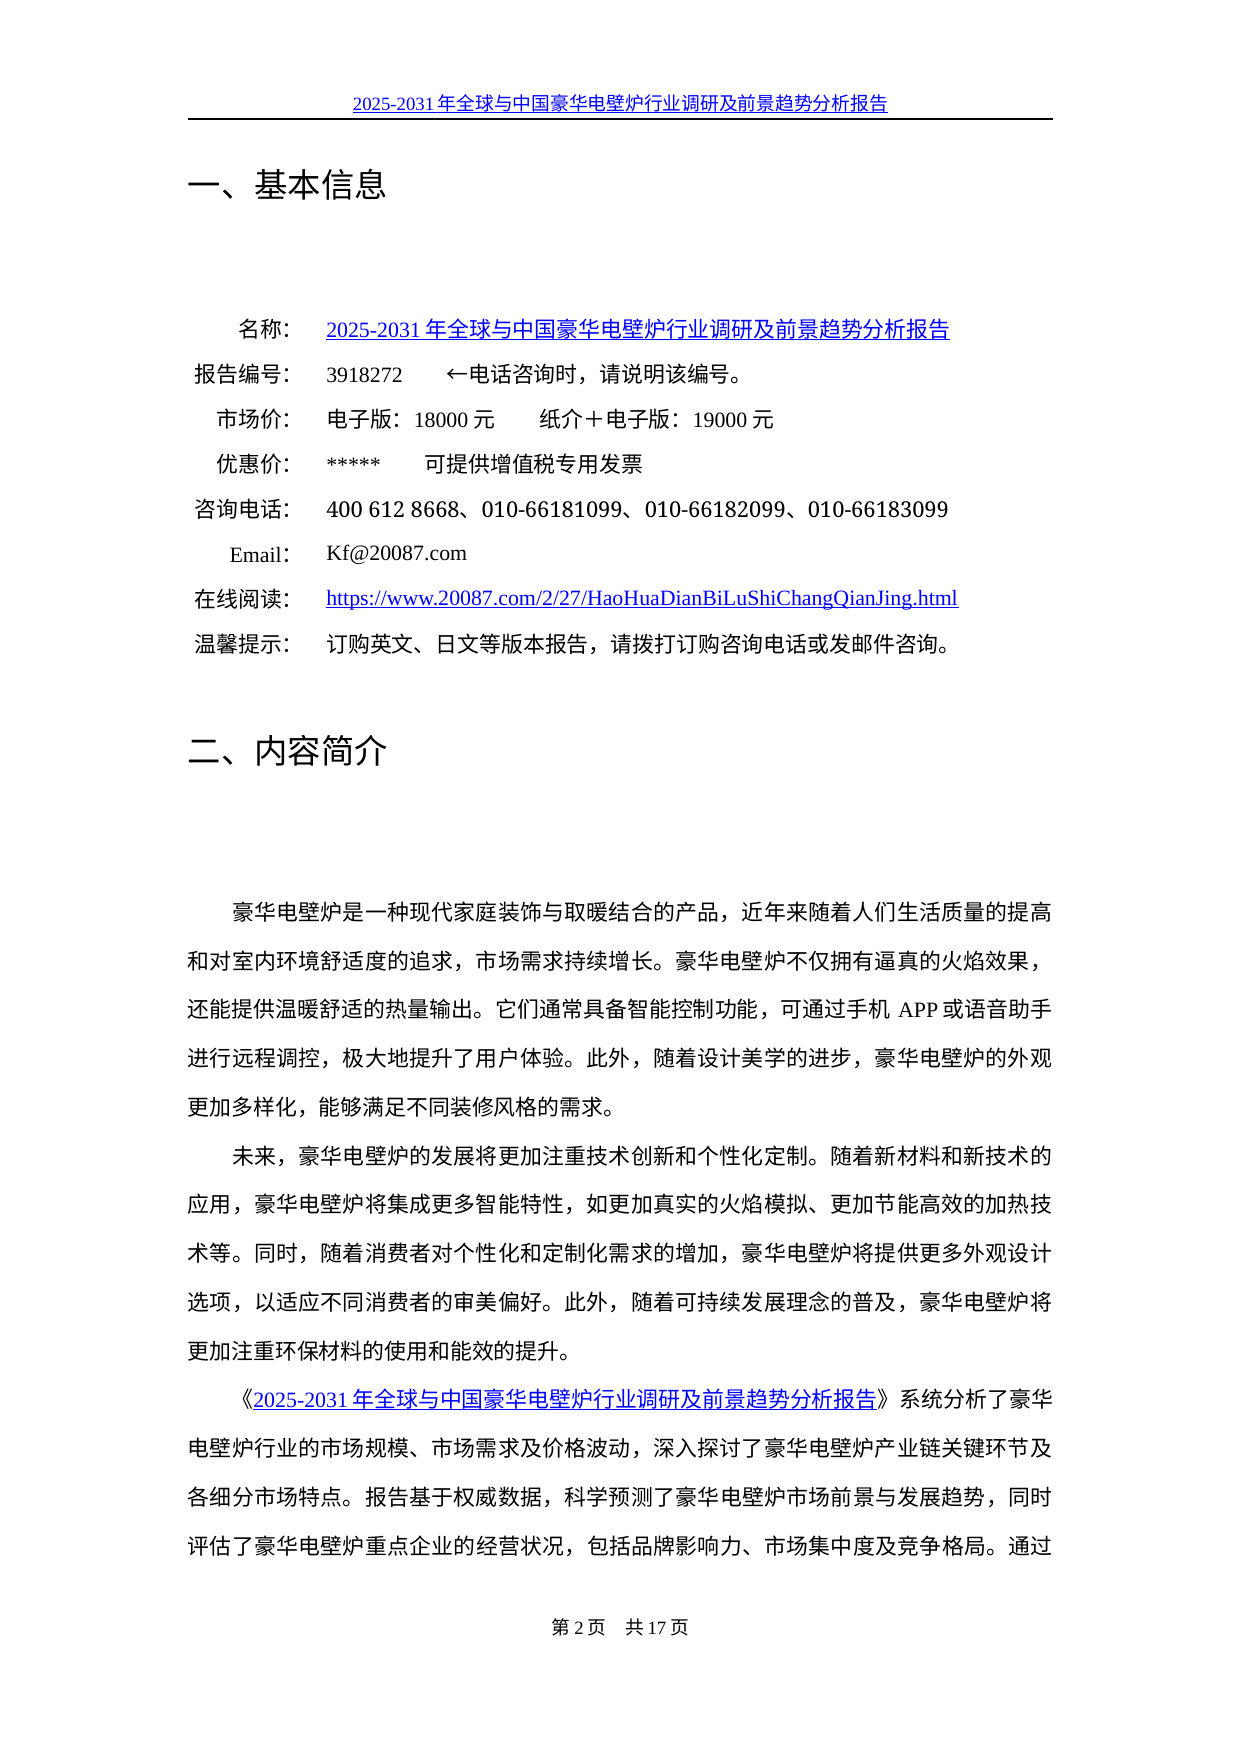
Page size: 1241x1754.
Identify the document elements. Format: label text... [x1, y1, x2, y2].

table_cell 400 612 8668、010-66181099、010-66182099、010-66183099 [315, 492, 1073, 537]
table_cell 优惠价： [167, 447, 315, 492]
table_cell Email： [167, 537, 315, 582]
table_header 名称： [167, 312, 315, 357]
title 一、基本信息 [187, 150, 1053, 215]
table_cell 市场价： [167, 402, 315, 447]
table_cell 电子版：18000 元 纸介＋电子版：19000 元 [315, 402, 1073, 447]
table_header 2025-2031年全球与中国豪华电壁炉行业调研及前景趋势分析报告 [315, 312, 1073, 357]
table_cell [315, 582, 1073, 627]
table_cell Kf@20087.com [315, 537, 1073, 582]
table_cell 3918272 ←电话咨询时，请说明该编号。 [315, 357, 1073, 402]
table_cell 订购英文、日文等版本报告，请拨打订购咨询电话或发邮件咨询。 [315, 627, 1073, 672]
title 二、内容简介 [187, 717, 1053, 782]
table_cell 温馨提示： [167, 627, 315, 672]
table_cell ***** 可提供增值税专用发票 [315, 447, 1073, 492]
table_cell 报告编号： [167, 357, 315, 402]
table_cell 在线阅读： [167, 582, 315, 627]
table_cell 咨询电话： [167, 492, 315, 537]
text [187, 894, 1053, 1561]
